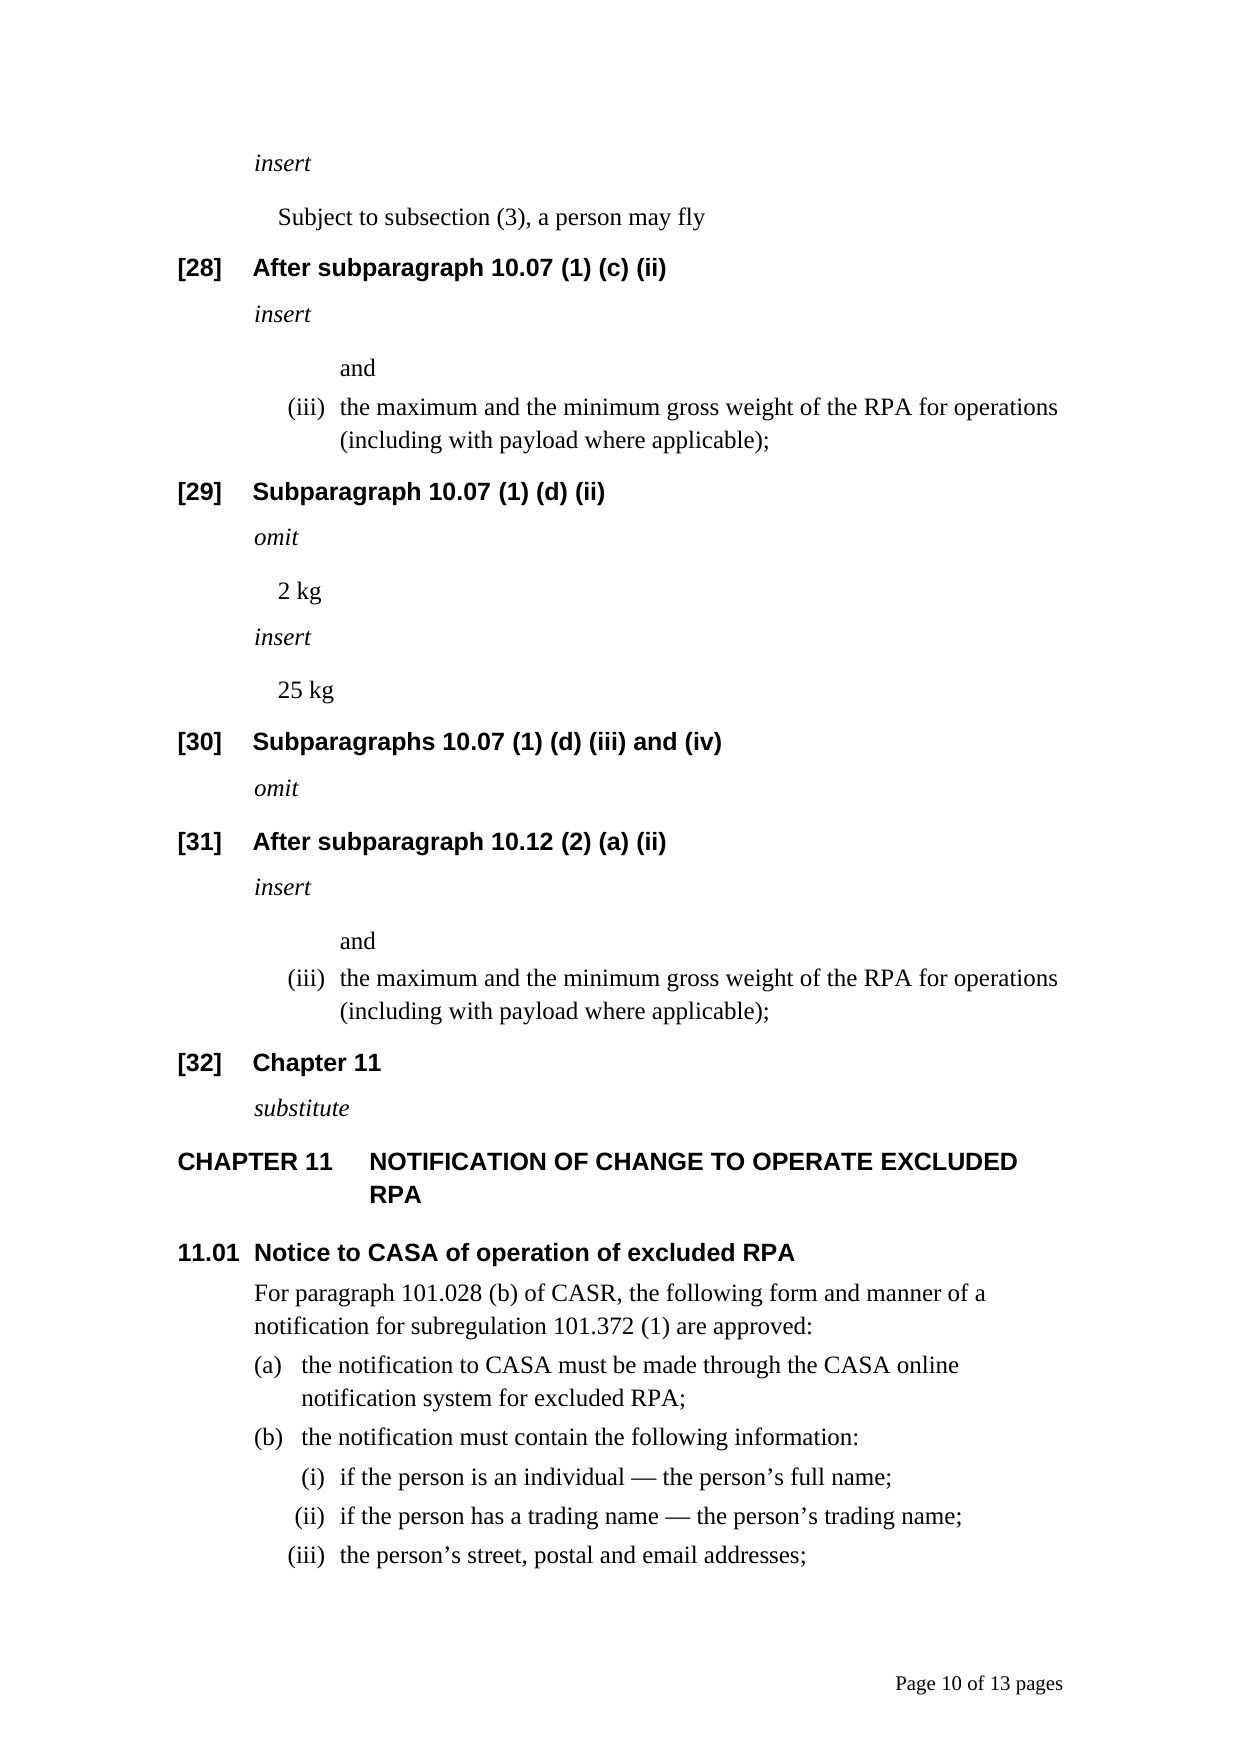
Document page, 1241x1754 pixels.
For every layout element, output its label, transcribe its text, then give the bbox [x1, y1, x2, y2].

text omit [254, 522, 1063, 551]
text Subject to subsection (3), a person may fly [278, 202, 1063, 230]
text insert [254, 622, 1063, 650]
text substitute [254, 1093, 1063, 1122]
list (iii) the maximum and the minimum gross weight of the RPA for operations (including with payload where applicable); [224, 963, 1063, 1025]
list (iii) the person’s street, postal and email addresses; [224, 1540, 1063, 1569]
subtitle [30] Subparagraphs 10.07 (1) (d) (iii) and (iv) [177, 727, 1063, 756]
list (ii) if the person has a trading name — the person’s trading name; [224, 1501, 1063, 1529]
text 25 kg [278, 676, 1063, 704]
text 2 kg [278, 576, 1063, 605]
list and [224, 353, 1063, 381]
list (a) the notification to CASA must be made through the CASA online notification system for excluded RPA; [254, 1350, 1063, 1412]
list and [224, 926, 1063, 955]
list (iii) the maximum and the minimum gross weight of the RPA for operations (including with payload where applicable); [224, 392, 1063, 454]
text insert [254, 299, 1063, 328]
text omit [254, 773, 1063, 802]
list (b) the notification must contain the following information: [254, 1422, 1063, 1451]
subtitle [32] Chapter 11 [177, 1048, 1063, 1077]
list (i) if the person is an individual — the person’s full name; [224, 1462, 1063, 1490]
subtitle CHAPTER 11 NOTIFICATION OF CHANGE TO OPERATE EXCLUDED RPA [177, 1147, 1063, 1209]
subtitle [31] After subparagraph 10.12 (2) (a) (ii) [177, 827, 1063, 855]
text For paragraph 101.028 (b) of CASR, the following form and manner of a notification for subregulation 101.372 (1) are approved: [148, 1278, 1063, 1339]
subtitle 11.01 Notice to CASA of operation of excluded RPA [177, 1238, 1063, 1267]
text insert [254, 148, 1063, 176]
text insert [254, 872, 1063, 901]
subtitle [29] Subparagraph 10.07 (1) (d) (ii) [177, 477, 1063, 506]
subtitle [28] After subparagraph 10.07 (1) (c) (ii) [177, 253, 1063, 282]
